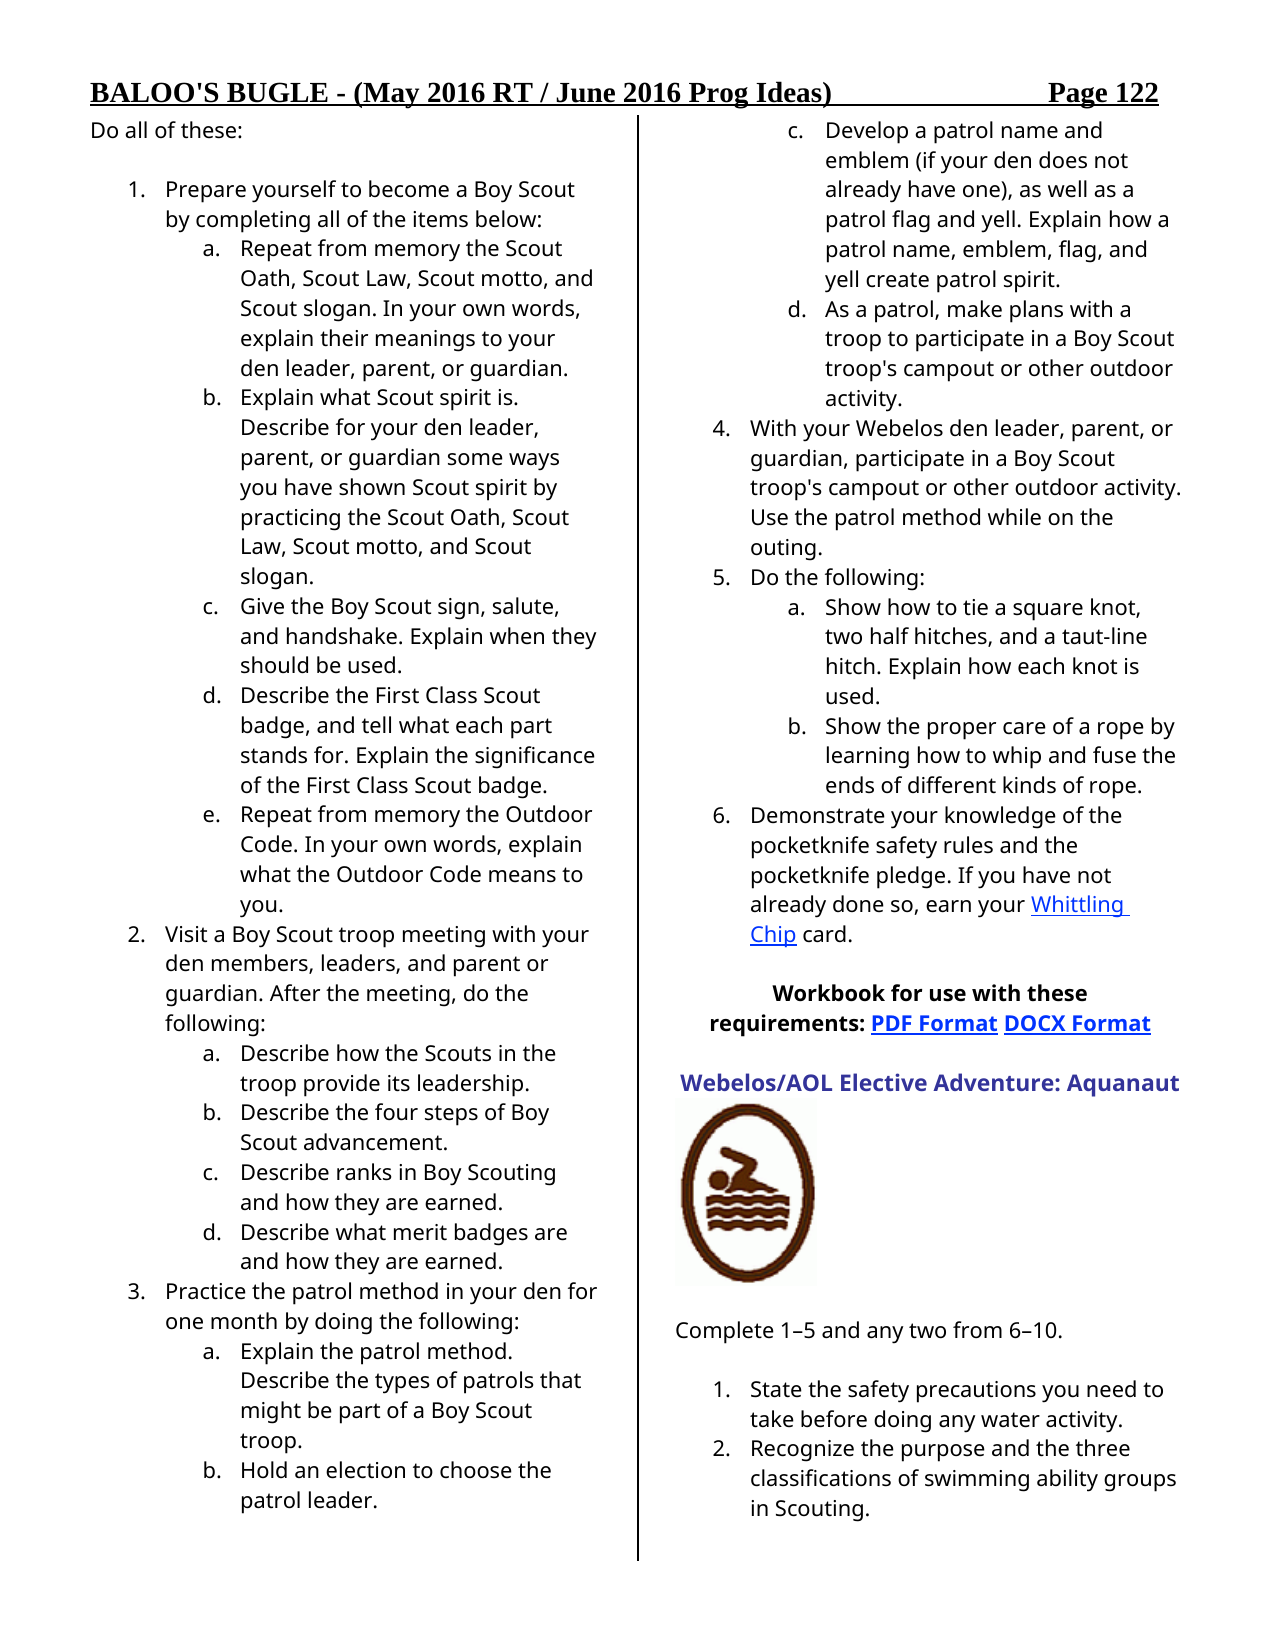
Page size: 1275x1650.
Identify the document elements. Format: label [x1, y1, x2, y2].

picture [675, 1098, 818, 1286]
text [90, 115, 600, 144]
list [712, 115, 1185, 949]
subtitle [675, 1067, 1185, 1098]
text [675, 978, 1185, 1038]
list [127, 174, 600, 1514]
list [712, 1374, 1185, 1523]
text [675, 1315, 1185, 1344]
